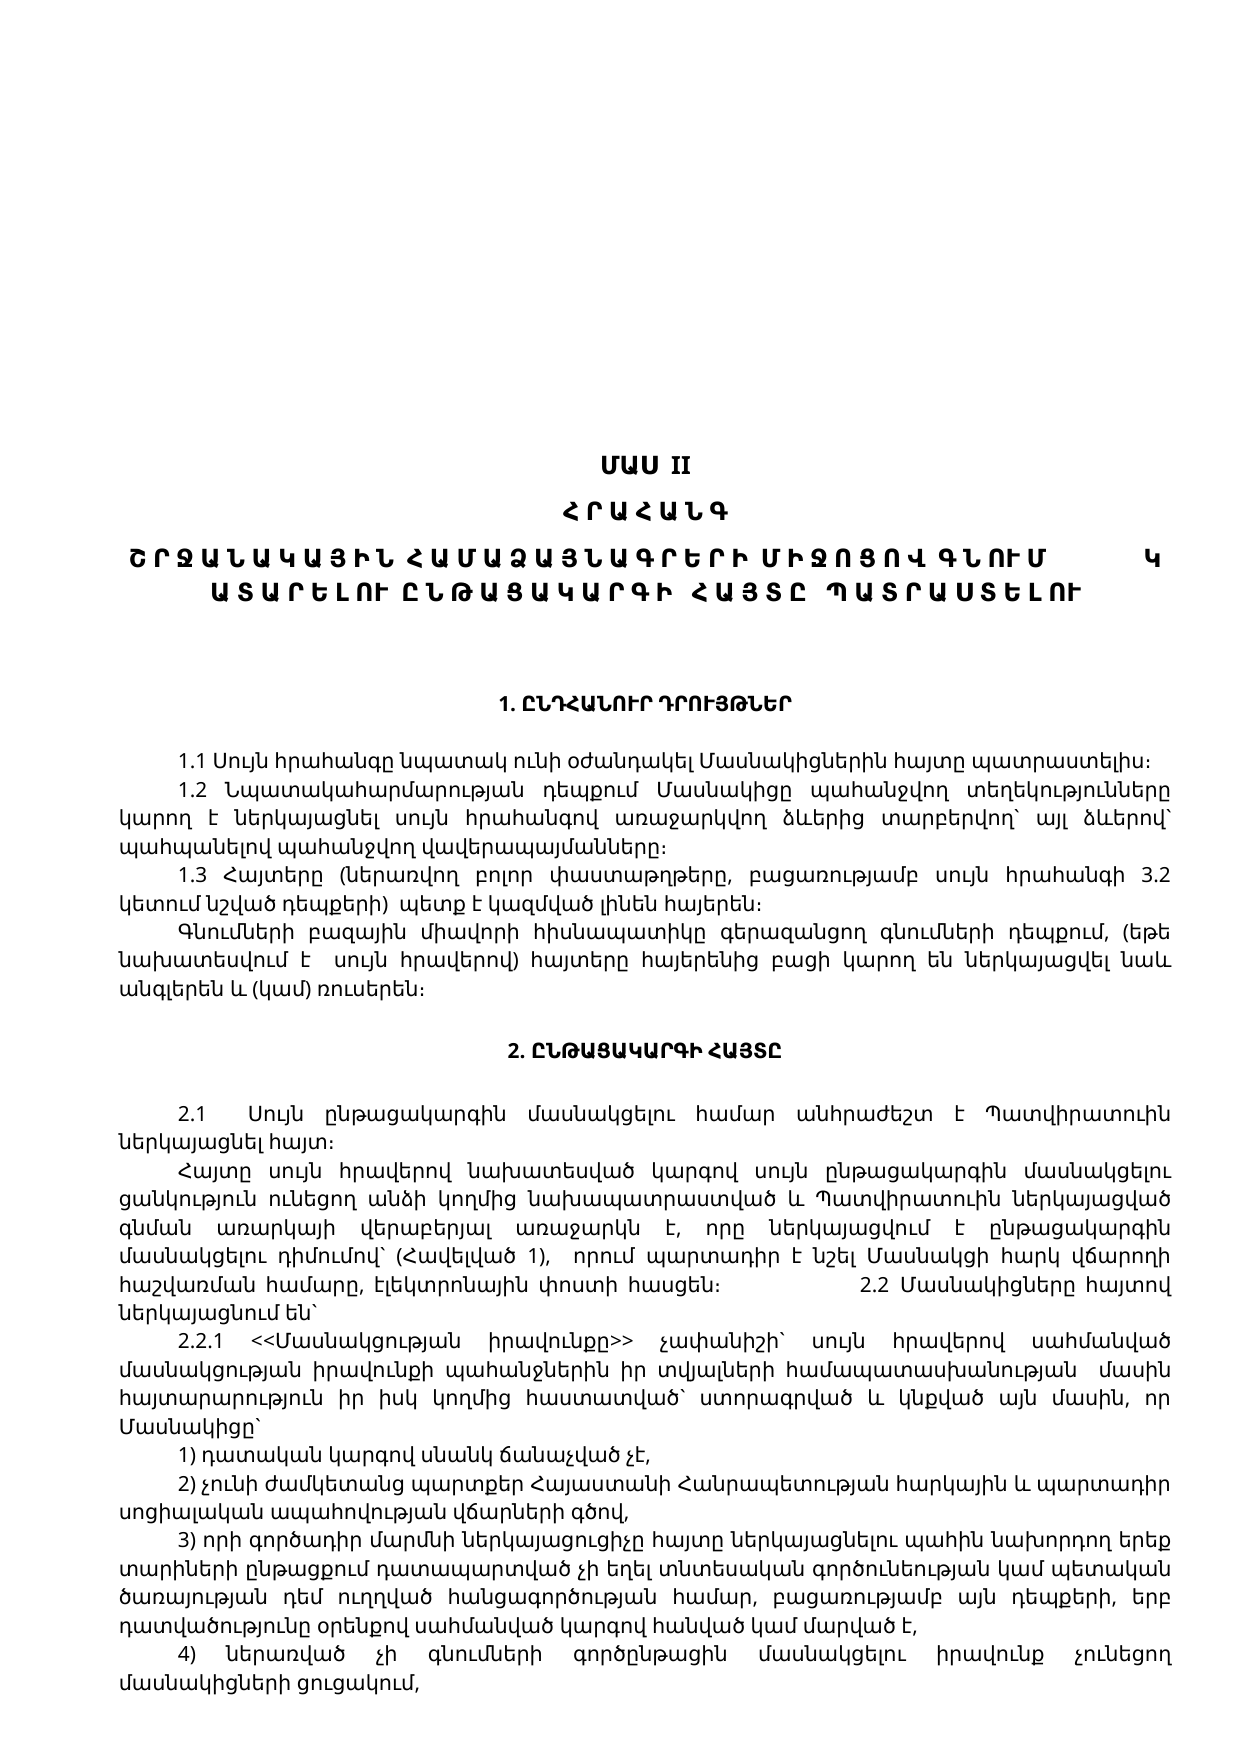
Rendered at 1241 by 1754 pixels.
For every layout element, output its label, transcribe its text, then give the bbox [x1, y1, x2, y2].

text Հ Ր Ա Հ Ա Ն Գ [118, 494, 1172, 528]
text 2.2.1 <<Մասնակցության իրավունքը>> չափանիշի` սույն հրավերով սահմանված մասնակցության իրավունքի պահանջներին իր տվյալների համապատասխանության մասին հայտարարություն իր իսկ կողմից հաստատված` ստորագրված և կնքված այն մասին, որ Մասնակիցը` [118, 1327, 1171, 1440]
text 2.1 Սույն ընթացակարգին մասնակցելու համար անհրաժեշտ է Պատվիրատուին ներկայացնել հայտ։ [118, 1099, 1171, 1156]
text 2. ԸՆԹԱՑԱԿԱՐԳԻ ՀԱՅՏԸ [118, 1037, 1171, 1065]
text Հայտը սույն հրավերով նախատեսված կարգով սույն ընթացակարգին մասնակցելու ցանկություն ունեցող անձի կողմից նախապատրաստված և Պատվիրատուին ներկայացված գնման առարկայի վերաբերյալ առաջարկն է, որը ներկայացվում է ընթացակարգին մասնակցելու դիմումով` (Հավելված 1), որում պարտադիր է նշել Մասնակցի հարկ վճարողի հաշվառման համարը, էլեկտրոնային փոստի հասցեն։ 2.2 Մասնակիցները հայտով ներկայացնում են` [118, 1156, 1171, 1327]
text Շ Ր Ջ Ա Ն Ա Կ Ա Յ Ի Ն Հ Ա Մ Ա Ձ Ա Յ Ն Ա Գ Ր Ե Ր Ի Մ Ի Ջ Ո Ց Ո Վ Գ Ն ՈՒ Մ Կ Ա Տ Ա Ր Ե Լ ՈՒ Ը Ն Թ Ա Ց Ա Կ Ա Ր Գ Ի Հ Ա Յ Տ Ը Պ Ա Տ Ր Ա Ս Տ Ե Լ ՈՒ [118, 541, 1172, 609]
text 1) դատական կարգով սնանկ ճանաչված չէ, [118, 1440, 1171, 1469]
text 1.1 Սույն հրահանգը նպատակ ունի օժանդակել Մասնակիցներին հայտը պատրաստելիս։ [118, 747, 1171, 775]
text 1.2 Նպատակահարմարության դեպքում Մասնակիցը պահանջվող տեղեկությունները կարող է ներկայացնել սույն հրահանգով առաջարկվող ձևերից տարբերվող` այլ ձևերով` պահպանելով պահանջվող վավերապայմանները։ [118, 775, 1171, 860]
text ՄԱՍ II [118, 447, 1172, 482]
text 4) ներառված չի գնումների գործընթացին մասնակցելու իրավունք չունեցող մասնակիցների ցուցակում, [118, 1639, 1171, 1696]
text Գնումների բազային միավորի հիսնապատիկը գերազանցող գնումների դեպքում, (եթե նախատեսվում է սույն հրավերով) հայտերը հայերենից բացի կարող են ներկայացվել նաև անգլերեն և (կամ) ռուսերեն։ [118, 917, 1171, 1002]
text 3) որի գործադիր մարմնի ներկայացուցիչը հայտը ներկայացնելու պահին նախորդող երեք տարիների ընթացքում դատապարտված չի եղել տնտեսական գործունեության կամ պետական ծառայության դեմ ուղղված հանցագործության համար, բացառությամբ այն դեպքերի, երբ դատվածությունը օրենքով սահմանված կարգով հանված կամ մարված է, [118, 1526, 1171, 1639]
text 1. ԸՆԴՀԱՆՈՒՐ ԴՐՈՒՅԹՆԵՐ [118, 689, 1171, 718]
text 1.3 Հայտերը (ներառվող բոլոր փաստաթղթերը, բացառությամբ սույն հրահանգի 3.2 կետում նշված դեպքերի) պետք է կազմված լինեն հայերեն։ [118, 860, 1171, 917]
text 2) չունի ժամկետանց պարտքեր Հայաստանի Հանրապետության հարկային և պարտադիր սոցիալական ապահովության վճարների գծով, [118, 1469, 1171, 1526]
